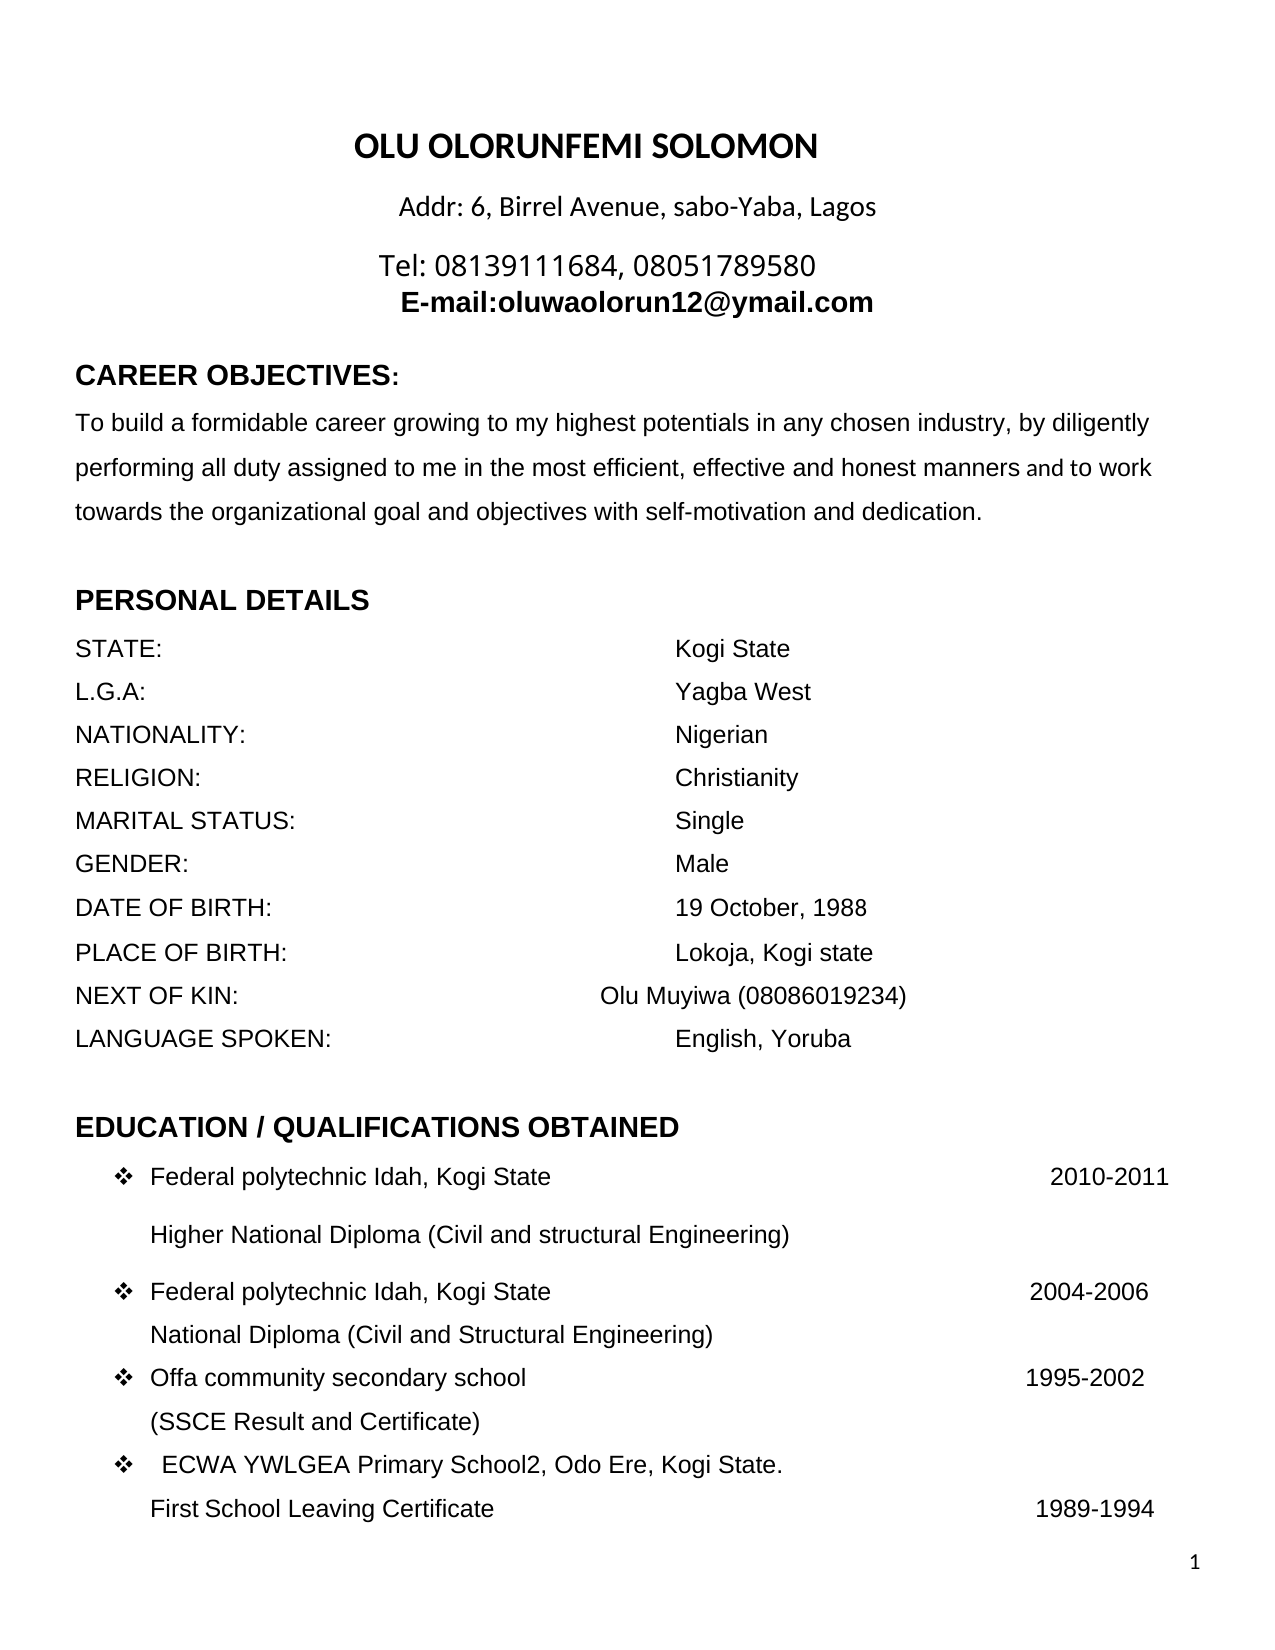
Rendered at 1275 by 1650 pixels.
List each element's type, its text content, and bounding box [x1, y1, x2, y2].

text PLACE OF BIRTH: Lokoja, Kogi state [75, 938, 1200, 967]
text OLU OLORUNFEMI SOLOMON [75, 122, 1200, 168]
text MARITAL STATUS: Single [75, 806, 1200, 835]
list Higher National Diploma (Civil and structural Engineering) [150, 1219, 1200, 1248]
text Tel: 08139111684, 08051789580 [75, 245, 1200, 284]
list (SSCE Result and Certificate) [150, 1407, 1200, 1435]
text DATE OF BIRTH: 19 October, 1988 [75, 892, 1200, 923]
text CAREER OBJECTIVES: [75, 358, 1200, 391]
text NATIONALITY: Nigerian [75, 720, 1200, 748]
list Federal polytechnic Idah, Kogi State 2004-2006 [112, 1277, 1200, 1306]
text L.G.A: Yagba West [75, 677, 1200, 705]
list Federal polytechnic Idah, Kogi State 2010-2011 [112, 1162, 1200, 1191]
text GENDER: Male [75, 849, 1200, 878]
text PERSONAL DETAILS [75, 583, 1200, 617]
text NEXT OF KIN: Olu Muyiwa (08086019234) [75, 981, 1200, 1010]
list To build a formidable career growing to my highest potentials in any chosen industry, by diligently performing all duty assigned to me in the most efficient, effective and honest manners and to work towards the organizational goal and objectives with self-motivation and dedication. [75, 408, 1200, 526]
text STATE: Kogi State [75, 633, 1200, 662]
text EDUCATION / QUALIFICATIONS OBTAINED [75, 1111, 1200, 1144]
list Offa community secondary school 1995-2002 [112, 1363, 1200, 1392]
list ECWA YWLGEA Primary School2, Odo Ere, Kogi State. [112, 1450, 1200, 1479]
list First School Leaving Certificate 1989-1994 [150, 1494, 1200, 1523]
text Addr: 6, Birrel Avenue, sabo-Yaba, Lagos [75, 188, 1200, 224]
text E-mail:oluwaolorun12@ymail.com [75, 284, 1200, 318]
text LANGUAGE SPOKEN: English, Yoruba [75, 1024, 1200, 1053]
text RELIGION: Christianity [75, 763, 1200, 792]
list National Diploma (Civil and Structural Engineering) [150, 1320, 1200, 1349]
